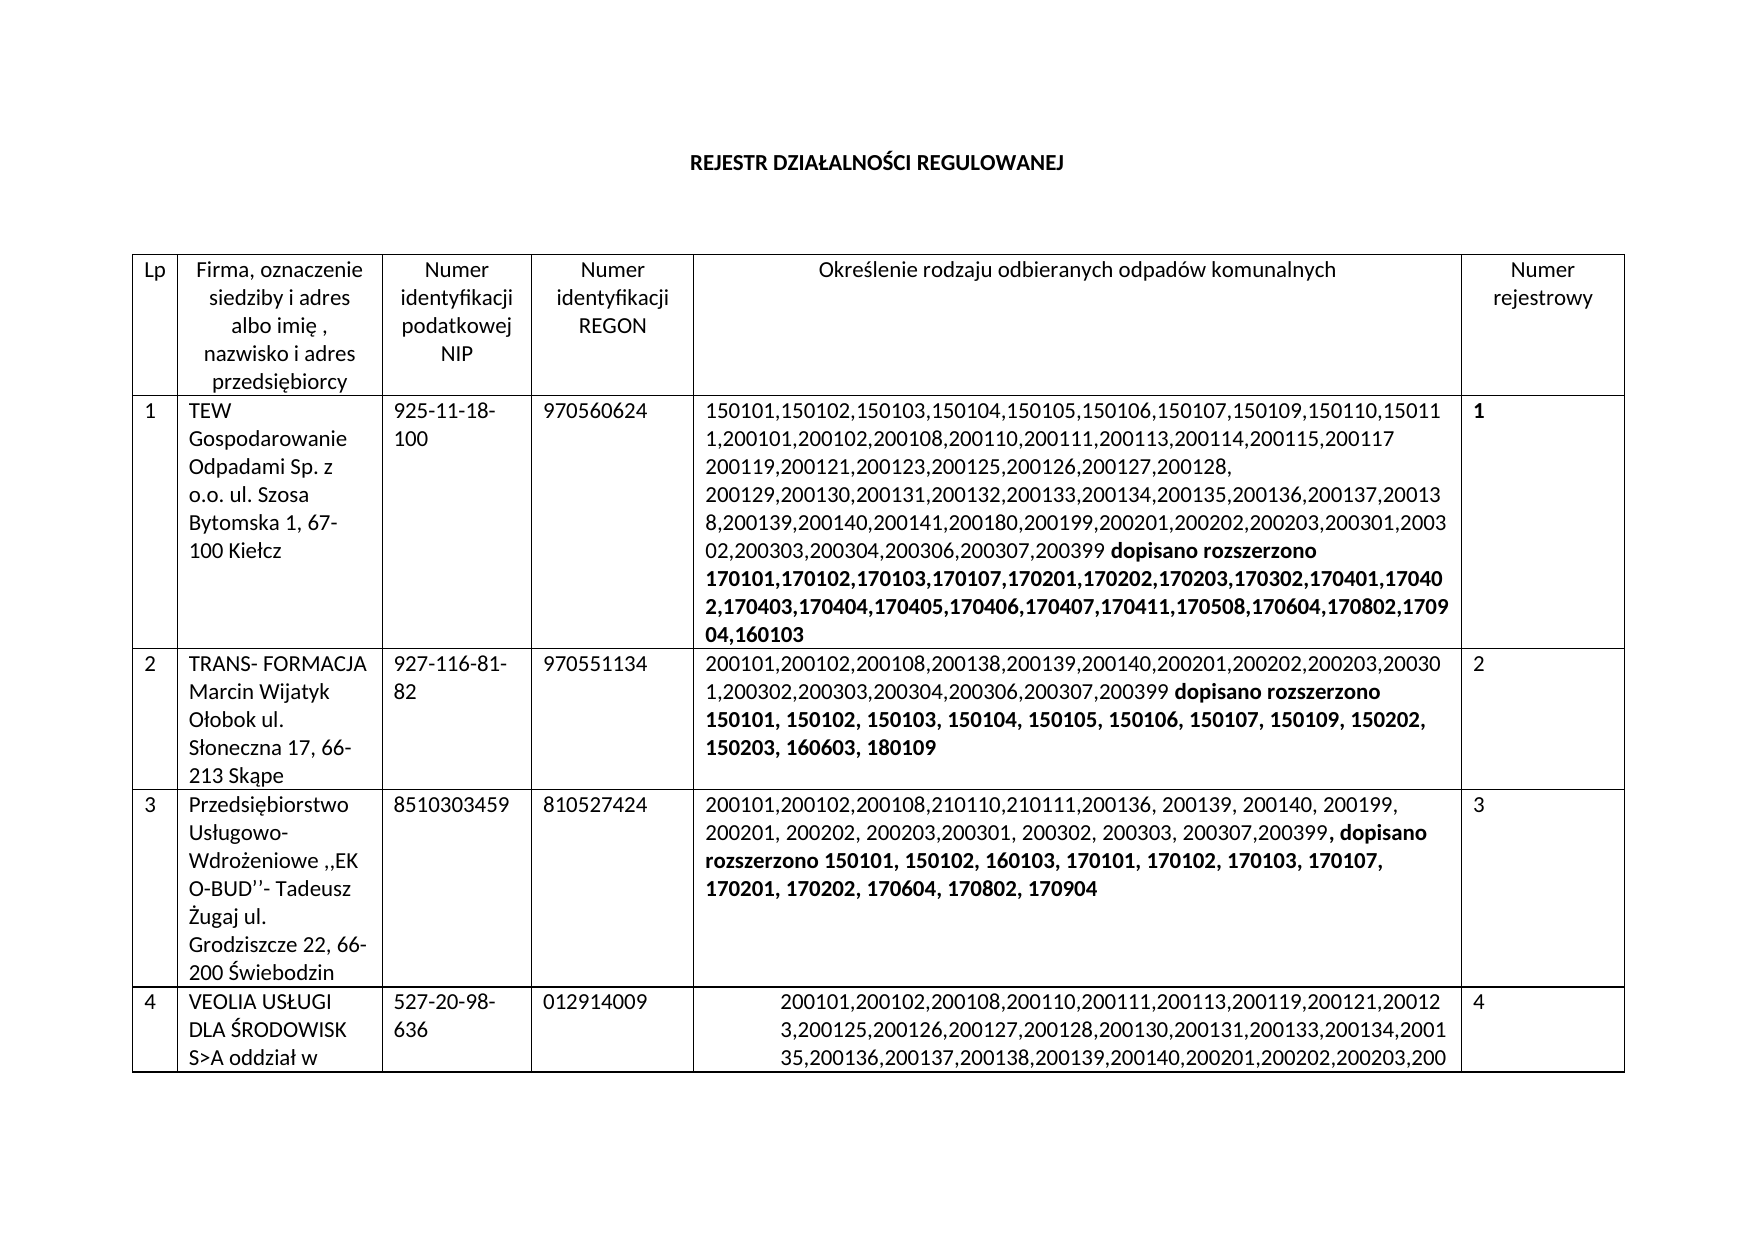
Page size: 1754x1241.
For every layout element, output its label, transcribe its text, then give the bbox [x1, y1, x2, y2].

table_cell Przedsiębiorstwo Usługowo- Wdrożeniowe ,,EKO-BUD’’- Tadeusz Żugaj ul. Grodziszcze 22, 66-200 Świebodzin [178, 790, 382, 986]
table_cell 1 [133, 396, 177, 648]
table_cell 4 [133, 988, 177, 1071]
table_cell 3 [1462, 790, 1624, 986]
table_header Numer identyfikacji REGON [532, 255, 693, 395]
table_cell 3 [133, 790, 177, 986]
table_cell 200101,200102,200108,200138,200139,200140,200201,200202,200203,200301,200302,200303,200304,200306,200307,200399 dopisano rozszerzono 150101, 150102, 150103, 150104, 150105, 150106, 150107, 150109, 150202, 150203, 160603, 180109 [694, 649, 1461, 789]
table_cell 200101,200102,200108,210110,210111,200136, 200139, 200140, 200199, 200201, 200202, 200203,200301, 200302, 200303, 200307,200399, dopisano rozszerzono 150101, 150102, 160103, 170101, 170102, 170103, 170107, 170201, 170202, 170604, 170802, 170904 [694, 790, 1461, 986]
table_cell 4 [1462, 988, 1624, 1071]
table_cell 012914009 [532, 988, 693, 1071]
table_header Firma, oznaczenie siedziby i adres albo imię , nazwisko i adres przedsiębiorcy [178, 255, 382, 395]
table_cell 925-11-18-100 [383, 396, 531, 648]
table_cell 8510303459 [383, 790, 531, 986]
table_cell 970551134 [532, 649, 693, 789]
table_header Numer identyfikacji podatkowej NIP [383, 255, 531, 395]
table_cell 2 [1462, 649, 1624, 789]
text REJESTR DZIAŁALNOŚCI REGULOWANEJ [148, 148, 1606, 176]
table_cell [178, 988, 382, 1071]
table_cell 1 [1462, 396, 1624, 648]
table_cell TRANS- FORMACJA Marcin Wijatyk Ołobok ul. Słoneczna 17, 66-213 Skąpe [178, 649, 382, 789]
table_cell 150101,150102,150103,150104,150105,150106,150107,150109,150110,150111,200101,200102,200108,200110,200111,200113,200114,200115,200117 200119,200121,200123,200125,200126,200127,200128, 200129,200130,200131,200132,200133,200134,200135,200136,200137,200138,200139,200140,200141,200180,200199,200201,200202,200203,200301,200302,200303,200304,200306,200307,200399 dopisano rozszerzono 170101,170102,170103,170107,170201,170202,170203,170302,170401,170402,170403,170404,170405,170406,170407,170411,170508,170604,170802,170904,160103 [694, 396, 1461, 648]
table_header Określenie rodzaju odbieranych odpadów komunalnych [694, 255, 1461, 395]
table_header Lp [133, 255, 177, 395]
table_cell TEW Gospodarowanie Odpadami Sp. z o.o. ul. Szosa Bytomska 1, 67-100 Kiełcz [178, 396, 382, 648]
table_cell 527-20-98-636 [383, 988, 531, 1071]
table_cell 810527424 [532, 790, 693, 986]
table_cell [694, 988, 1461, 1071]
table_header Numer rejestrowy [1462, 255, 1624, 395]
table_cell 2 [133, 649, 177, 789]
table_cell 927-116-81-82 [383, 649, 531, 789]
table_cell 970560624 [532, 396, 693, 648]
